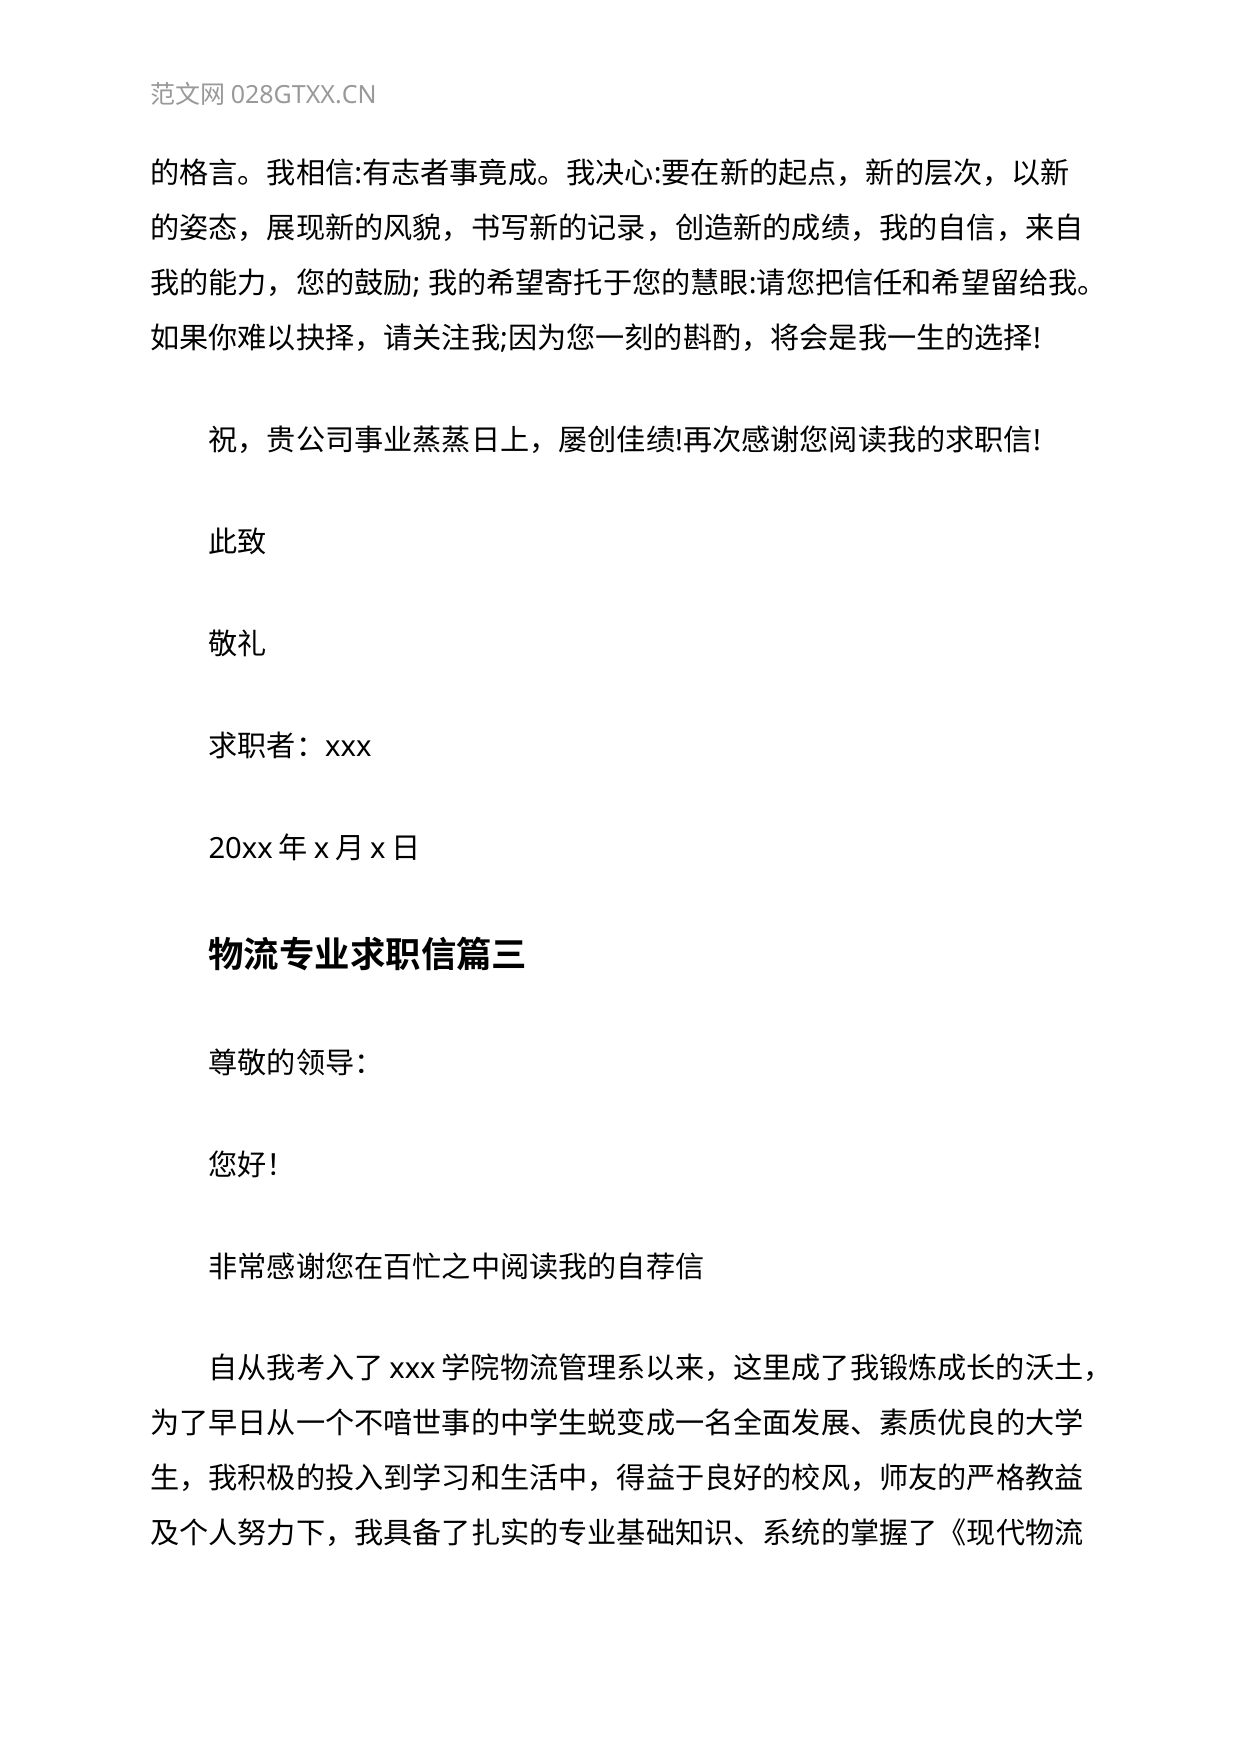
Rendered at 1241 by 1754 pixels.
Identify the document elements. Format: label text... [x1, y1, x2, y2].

text 非常感谢您在百忙之中阅读我的自荐信 [150, 1243, 1090, 1286]
text 您好！ [150, 1142, 1090, 1184]
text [150, 1345, 1090, 1552]
text 祝，贵公司事业蒸蒸日上，屡创佳绩!再次感谢您阅读我的求职信! [150, 417, 1090, 459]
text 此致 [150, 519, 1090, 561]
text 尊敬的领导： [150, 1040, 1090, 1082]
text 敬礼 [150, 621, 1090, 663]
text 求职者：xxx [150, 722, 1090, 765]
text 20xx年x月x日 [150, 824, 1090, 867]
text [150, 150, 1090, 357]
text 物流专业求职信篇三 [150, 926, 1090, 978]
